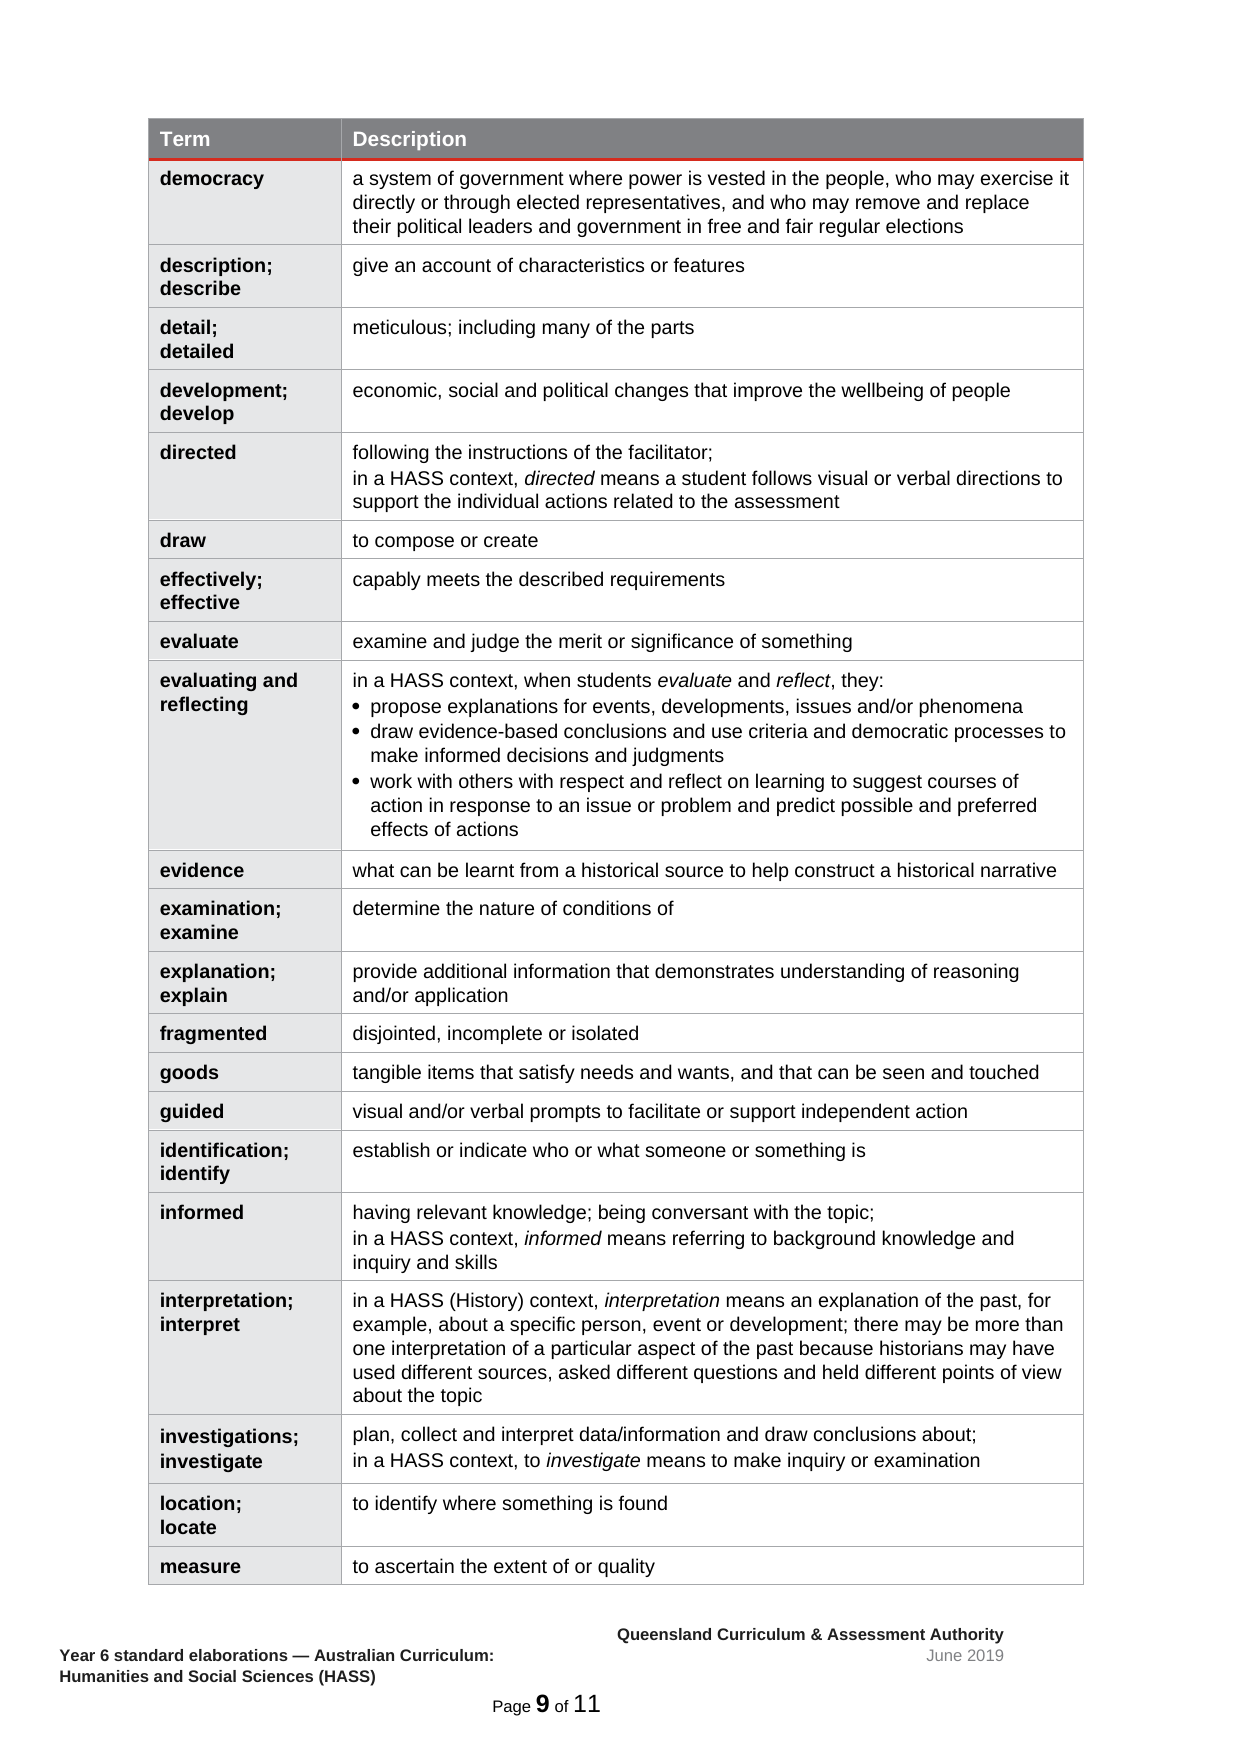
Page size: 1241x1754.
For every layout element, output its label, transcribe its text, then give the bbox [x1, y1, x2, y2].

table_cell evaluating and reflecting [149, 661, 341, 849]
table_cell evidence [149, 851, 341, 888]
table_cell draw [149, 521, 341, 558]
table_cell having relevant knowledge; being conversant with the topic; in a HASS context, informed means referring to background knowledge and inquiry and skills [342, 1193, 1083, 1280]
table_cell goods [149, 1053, 341, 1091]
table_cell to compose or create [342, 521, 1083, 558]
table_cell a system of government where power is vested in the people, who may exercise it directly or through elected representatives, and who may remove and replace their political leaders and government in free and fair regular elections [342, 161, 1083, 244]
table_cell measure [149, 1547, 341, 1584]
table_cell provide additional information that demonstrates understanding of reasoning and/or application [342, 952, 1083, 1013]
table_cell economic, social and political changes that improve the wellbeing of people [342, 370, 1083, 432]
table_cell guided [149, 1092, 341, 1129]
table_cell fragmented [149, 1014, 341, 1052]
table_cell following the instructions of the facilitator; in a HASS context, directed means a student follows visual or verbal directions to support the individual actions related to the assessment [342, 433, 1083, 519]
table_cell examine and judge the merit or significance of something [342, 622, 1083, 659]
table_cell in a HASS context, when students evaluate and reflect, they: propose explanations for events, developments, issues and/or phenomena draw evidence-based conclusions and use criteria and democratic processes to make informed decisions and judgments work with others with respect and reflect on learning to suggest courses of action in response to an issue or problem and predict possible and preferred effects of actions [342, 661, 1083, 849]
table_cell development; develop [149, 370, 341, 432]
table_cell to ascertain the extent of or quality [342, 1547, 1083, 1584]
table_header Term [149, 119, 341, 158]
table_cell description; describe [149, 245, 341, 307]
table_cell explanation; explain [149, 952, 341, 1013]
table_cell investigations; investigate [149, 1415, 341, 1483]
table_cell establish or indicate who or what someone or something is [342, 1131, 1083, 1192]
table_cell identification; identify [149, 1131, 341, 1192]
table_cell evaluate [149, 622, 341, 659]
table_cell to identify where something is found [342, 1484, 1083, 1546]
table_cell disjointed, incomplete or isolated [342, 1014, 1083, 1052]
table_cell in a HASS (History) context, interpretation means an explanation of the past, for example, about a specific person, event or development; there may be more than one interpretation of a particular aspect of the past because historians may have used different sources, asked different questions and held different points of view about the topic [342, 1281, 1083, 1414]
table_cell directed [149, 433, 341, 519]
table_cell plan, collect and interpret data/information and draw conclusions about; in a HASS context, to investigate means to make inquiry or examination [342, 1415, 1083, 1483]
table_cell give an account of characteristics or features [342, 245, 1083, 307]
table_cell interpretation; interpret [149, 1281, 341, 1414]
table_cell informed [149, 1193, 341, 1280]
table_cell meticulous; including many of the parts [342, 308, 1083, 369]
table_cell location; locate [149, 1484, 341, 1546]
table_cell detail; detailed [149, 308, 341, 369]
table_cell visual and/or verbal prompts to facilitate or support independent action [342, 1092, 1083, 1129]
table_cell capably meets the described requirements [342, 559, 1083, 621]
table_cell democracy [149, 161, 341, 244]
table_cell what can be learnt from a historical source to help construct a historical narrative [342, 851, 1083, 888]
table_cell determine the nature of conditions of [342, 889, 1083, 951]
table_cell tangible items that satisfy needs and wants, and that can be seen and touched [342, 1053, 1083, 1091]
table_header Description [342, 119, 1083, 158]
table_cell effectively; effective [149, 559, 341, 621]
table_cell examination; examine [149, 889, 341, 951]
